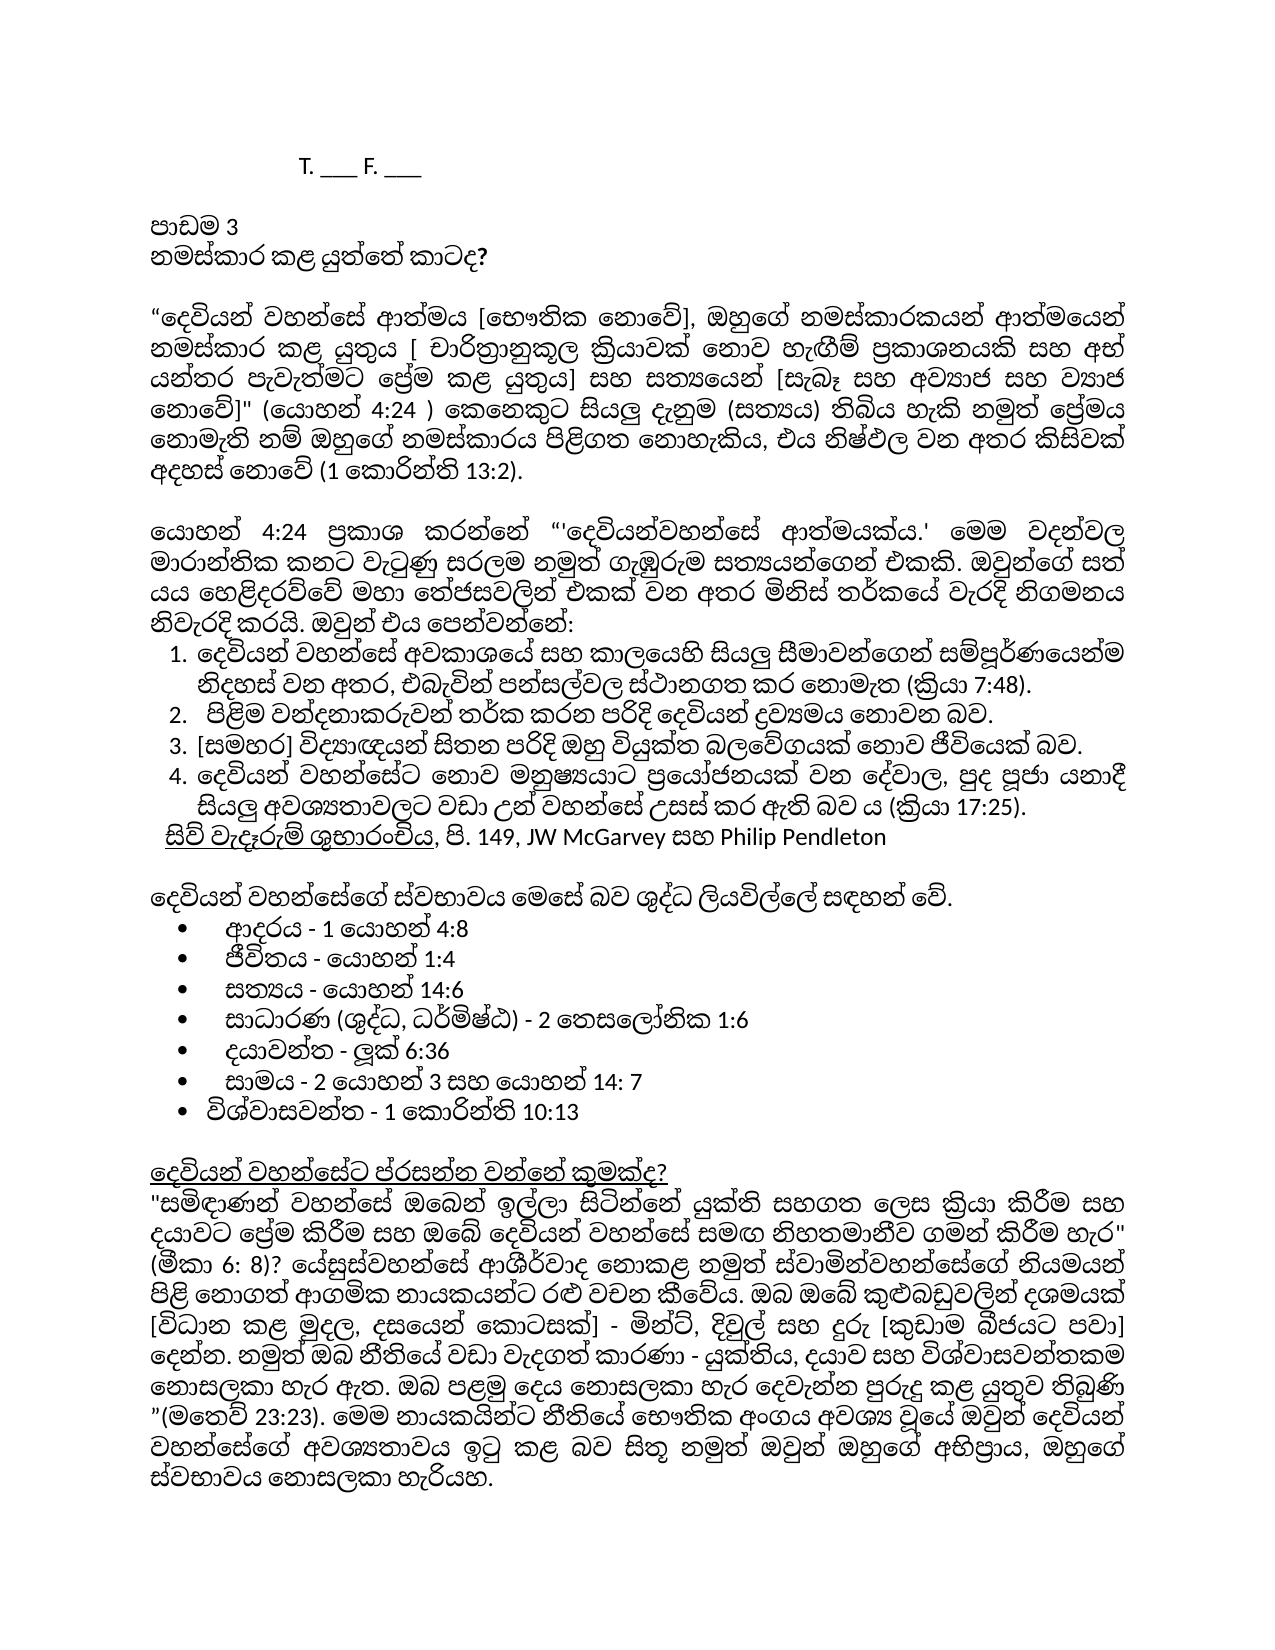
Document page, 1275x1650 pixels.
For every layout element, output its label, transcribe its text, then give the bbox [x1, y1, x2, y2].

text සිව් වැදෑරුම් ශුභාරංචිය, පි. 149, JW McGarvey සහ Philip Pendleton [159, 821, 1125, 852]
list දයාවන්ත - ලූක් 6:36 [178, 1035, 1125, 1066]
text “දෙවියන් වහන්සේ ආත්මය [භෞතික නොවේ], ඔහුගේ නමස්කාරකයන් ආත්මයෙන් නමස්කාර කළ යුතුය [ චාරිත්‍රානුකූල ක්‍රියාවක් නොව හැඟීම් ප්‍රකාශනයකි සහ අභ්‍යන්තර පැවැත්මට ප්‍රේම කළ යුතුය] සහ සත්‍යයෙන් [සැබෑ සහ අව්‍යාජ සහ ව්‍යාජ නොවේ]" (යොහන් 4:24 ) කෙනෙකුට සියලු දැනුම (සත්‍යය) තිබිය හැකි නමුත් ප්‍රේමය නොමැති නම් ඔහුගේ නමස්කාරය පිළිගත නොහැකිය, එය නිෂ්ඵල වන අතර කිසිවක් අදහස් නොවේ (1 කොරින්ති 13:2). [150, 303, 1125, 486]
list සාමය - 2 යොහන් 3 සහ යොහන් 14: 7 [178, 1066, 1125, 1096]
list සාධාරණ (ශුද්ධ, ධර්මිෂ්ඨ) - 2 තෙසලෝනික 1:6 [369, 1004, 1125, 1035]
list T. ___ F. ___ [225, 150, 1125, 181]
text යොහන් 4:24 ප්‍රකාශ කරන්නේ “'දෙවියන්වහන්සේ ආත්මයක්ය.' මෙම වදන්වල මාරාන්තික කනට වැටුණු සරලම නමුත් ගැඹුරුම සත්‍යයන්ගෙන් එකකි. ඔවුන්ගේ සත්‍යය හෙළිදරව්වේ මහා තේජසවලින් එකක් වන අතර මිනිස් තර්කයේ වැරදි නිගමනය නිවැරදි කරයි. ඔවුන් එය පෙන්වන්නේ: [150, 516, 1125, 638]
list ජීවිතය - යොහන් 1:4 [178, 943, 1125, 974]
list ආදරය - 1 යොහන් 4:8 [178, 913, 1125, 943]
list සත්‍යය - යොහන් 14:6 [178, 974, 1125, 1004]
list [සමහර] විද්‍යාඥයන් සිතන පරිදි ඔහු වියුක්ත බලවේගයක් නොව ජීවියෙක් බව. [169, 730, 1125, 760]
list පිළිම වන්දනාකරුවන් තර්ක කරන පරිදි දෙවියන් ද්‍රව්‍යමය නොවන බව. [169, 699, 1125, 730]
text දෙවියන් වහන්සේගේ ස්වභාවය මෙසේ බව ශුද්ධ ලියවිල්ලේ සඳහන් වේ. [661, 882, 1125, 913]
text දෙවියන් වහන්සේට ප්රසන්න වන්නේ කුමක්ද? [150, 1157, 1125, 1188]
text පාඩම 3 [150, 211, 1125, 242]
list දෙවියන් වහන්සේට නොව මනුෂ්‍යයාට ප්‍රයෝජනයක් වන දේවාල, පුද පූජා යනාදී සියලු අවශ්‍යතාවලට වඩා උන් වහන්සේ උසස් කර ඇති බව ය (ක්‍රියා 17:25). [169, 760, 1125, 821]
list විශ්වාසවන්ත - 1 කොරින්ති 10:13 [178, 1096, 1125, 1127]
list සාධාරණ (ශුද්ධ, ධර්මිෂ්ඨ) - 2 තෙසලෝනික 1:6 [178, 1004, 375, 1035]
text නමස්කාර කළ යුත්තේ කාටද? [150, 242, 1125, 272]
list දෙවියන් වහන්සේ අවකාශයේ සහ කාලයෙහි සියලු සීමාවන්ගෙන් සම්පූර්ණයෙන්ම නිදහස් වන අතර, එබැවින් පන්සල්වල ස්ථානගත කර නොමැත (ක්‍රියා 7:48). [169, 638, 1125, 699]
text "සමිඳාණන් වහන්සේ ඔබෙන් ඉල්ලා සිටින්නේ යුක්ති සහගත ලෙස ක්‍රියා කිරීම සහ දයාවට ප්‍රේම කිරීම සහ ඔබේ දෙවියන් වහන්සේ සමඟ නිහතමානීව ගමන් කිරීම හැර" (මීකා 6: 8)? යේසුස්වහන්සේ ආශීර්වාද නොකළ නමුත් ස්වාමින්වහන්සේගේ නියමයන් පිළි නොගත් ආගමික නායකයන්ට රළු වචන කීවේය. ඔබ ඔබේ කුළුබඩුවලින් දශමයක් [විධාන කළ මුදල, දසයෙන් කොටසක්] - මින්ට්, දිවුල් සහ දුරු [කුඩාම බීජයට පවා] දෙන්න. නමුත් ඔබ නීතියේ වඩා වැදගත් කාරණා - යුක්තිය, දයාව සහ විශ්වාසවන්තකම නොසලකා හැර ඇත. ඔබ පළමු දෙය නොසලකා හැර දෙවැන්න පුරුදු කළ යුතුව තිබුණි ”(මතෙව් 23:23). මෙම නායකයින්ට නීතියේ භෞතික අංගය අවශ්‍ය වූයේ ඔවුන් දෙවියන් වහන්සේගේ අවශ්‍යතාවය ඉටු කළ බව සිතූ නමුත් ඔවුන් ඔහුගේ අභිප්‍රාය, ඔහුගේ ස්වභාවය නොසලකා හැරියහ. [150, 1188, 1125, 1493]
text දෙවියන් වහන්සේගේ ස්වභාවය මෙසේ බව ශුද්ධ ලියවිල්ලේ සඳහන් වේ. [150, 882, 667, 913]
